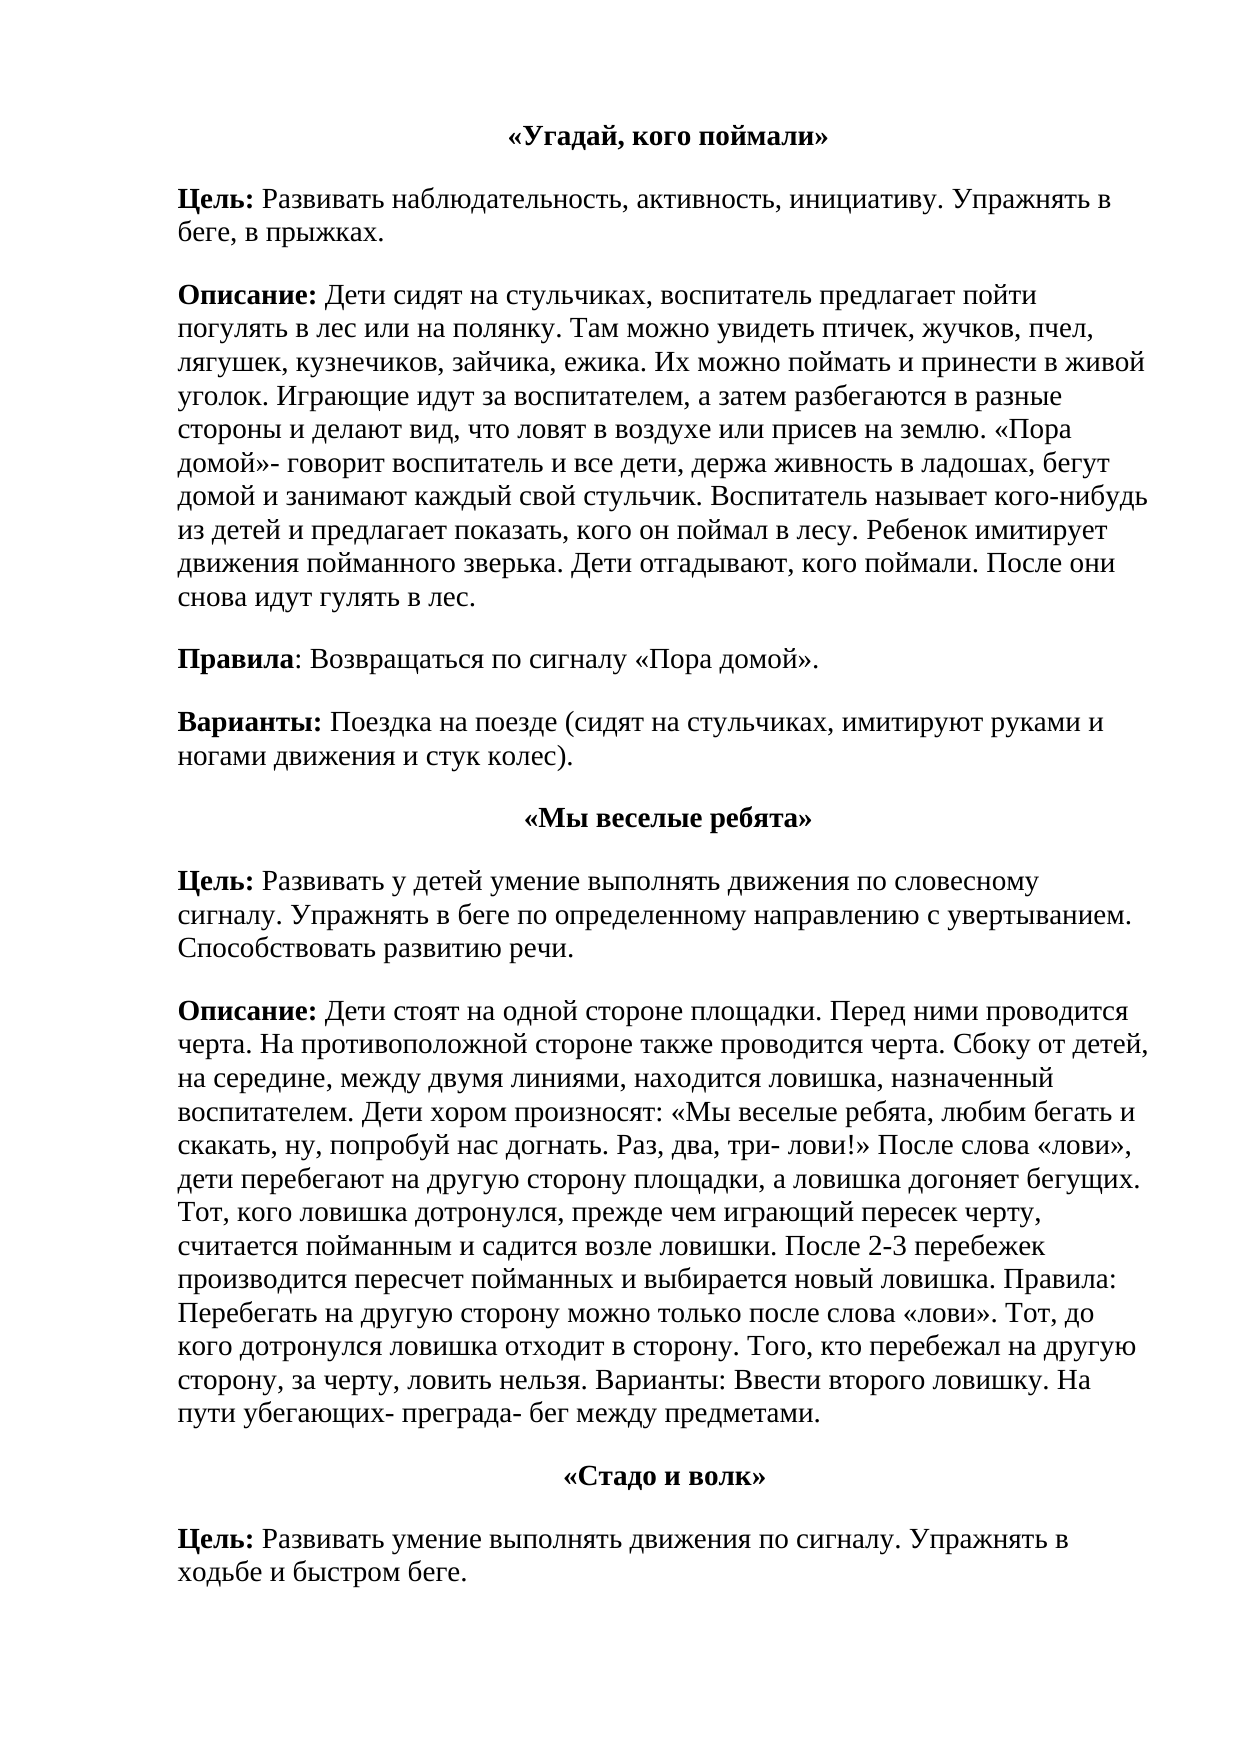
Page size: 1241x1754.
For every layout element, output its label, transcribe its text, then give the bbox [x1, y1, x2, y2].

list «Угадай, кого поймали» [177, 118, 1152, 152]
list «Мы веселые ребята» [177, 801, 1152, 834]
text Варианты: Поездка на поезде (сидят на стульчиках, имитируют руками и ногами движения и стук колес). [177, 704, 1152, 771]
text Правила: Возвращаться по сигналу «Пора домой». [177, 642, 1152, 675]
list «Стадо и волк» [177, 1458, 1152, 1492]
text Цель: Развивать наблюдательность, активность, инициативу. Упражнять в беге, в прыжках. [177, 181, 1152, 248]
text Описание: Дети стоят на одной стороне площадки. Перед ними проводится черта. На противоположной стороне также проводится черта. Сбоку от детей, на середине, между двумя линиями, находится ловишка, назначенный воспитателем. Дети хором произносят: «Мы веселые ребята, любим бегать и скакать, ну, попробуй нас догнать. Раз, два, три- лови!» После слова «лови», дети перебегают на другую сторону площадки, а ловишка догоняет бегущих. Тот, кого ловишка дотронулся, прежде чем играющий пересек черту, считается пойманным и садится возле ловишки. После 2-3 перебежек производится пересчет пойманных и выбирается новый ловишка. Правила: Перебегать на другую сторону можно только после слова «лови». Тот, до кого дотронулся ловишка отходит в сторону. Того, кто перебежал на другую сторону, за черту, ловить нельзя. Варианты: Ввести второго ловишку. На пути убегающих- преграда- бег между предметами. [177, 993, 1152, 1429]
text Цель: Развивать у детей умение выполнять движения по словесному сигналу. Упражнять в беге по определенному направлению с увертыванием. Способствовать развитию речи. [177, 863, 1152, 964]
text Цель: Развивать умение выполнять движения по сигналу. Упражнять в ходьбе и быстром беге. [177, 1521, 1152, 1588]
text Описание: Дети сидят на стульчиках, воспитатель предлагает пойти погулять в лес или на полянку. Там можно увидеть птичек, жучков, пчел, лягушек, кузнечиков, зайчика, ежика. Их можно поймать и принести в живой уголок. Играющие идут за воспитателем, а затем разбегаются в разные стороны и делают вид, что ловят в воздухе или присев на землю. «Пора домой»- говорит воспитатель и все дети, держа живность в ладошах, бегут домой и занимают каждый свой стульчик. Воспитатель называет кого-нибудь из детей и предлагает показать, кого он поймал в лесу. Ребенок имитирует движения пойманного зверька. Дети отгадывают, кого поймали. После они снова идут гулять в лес. [177, 277, 1152, 612]
